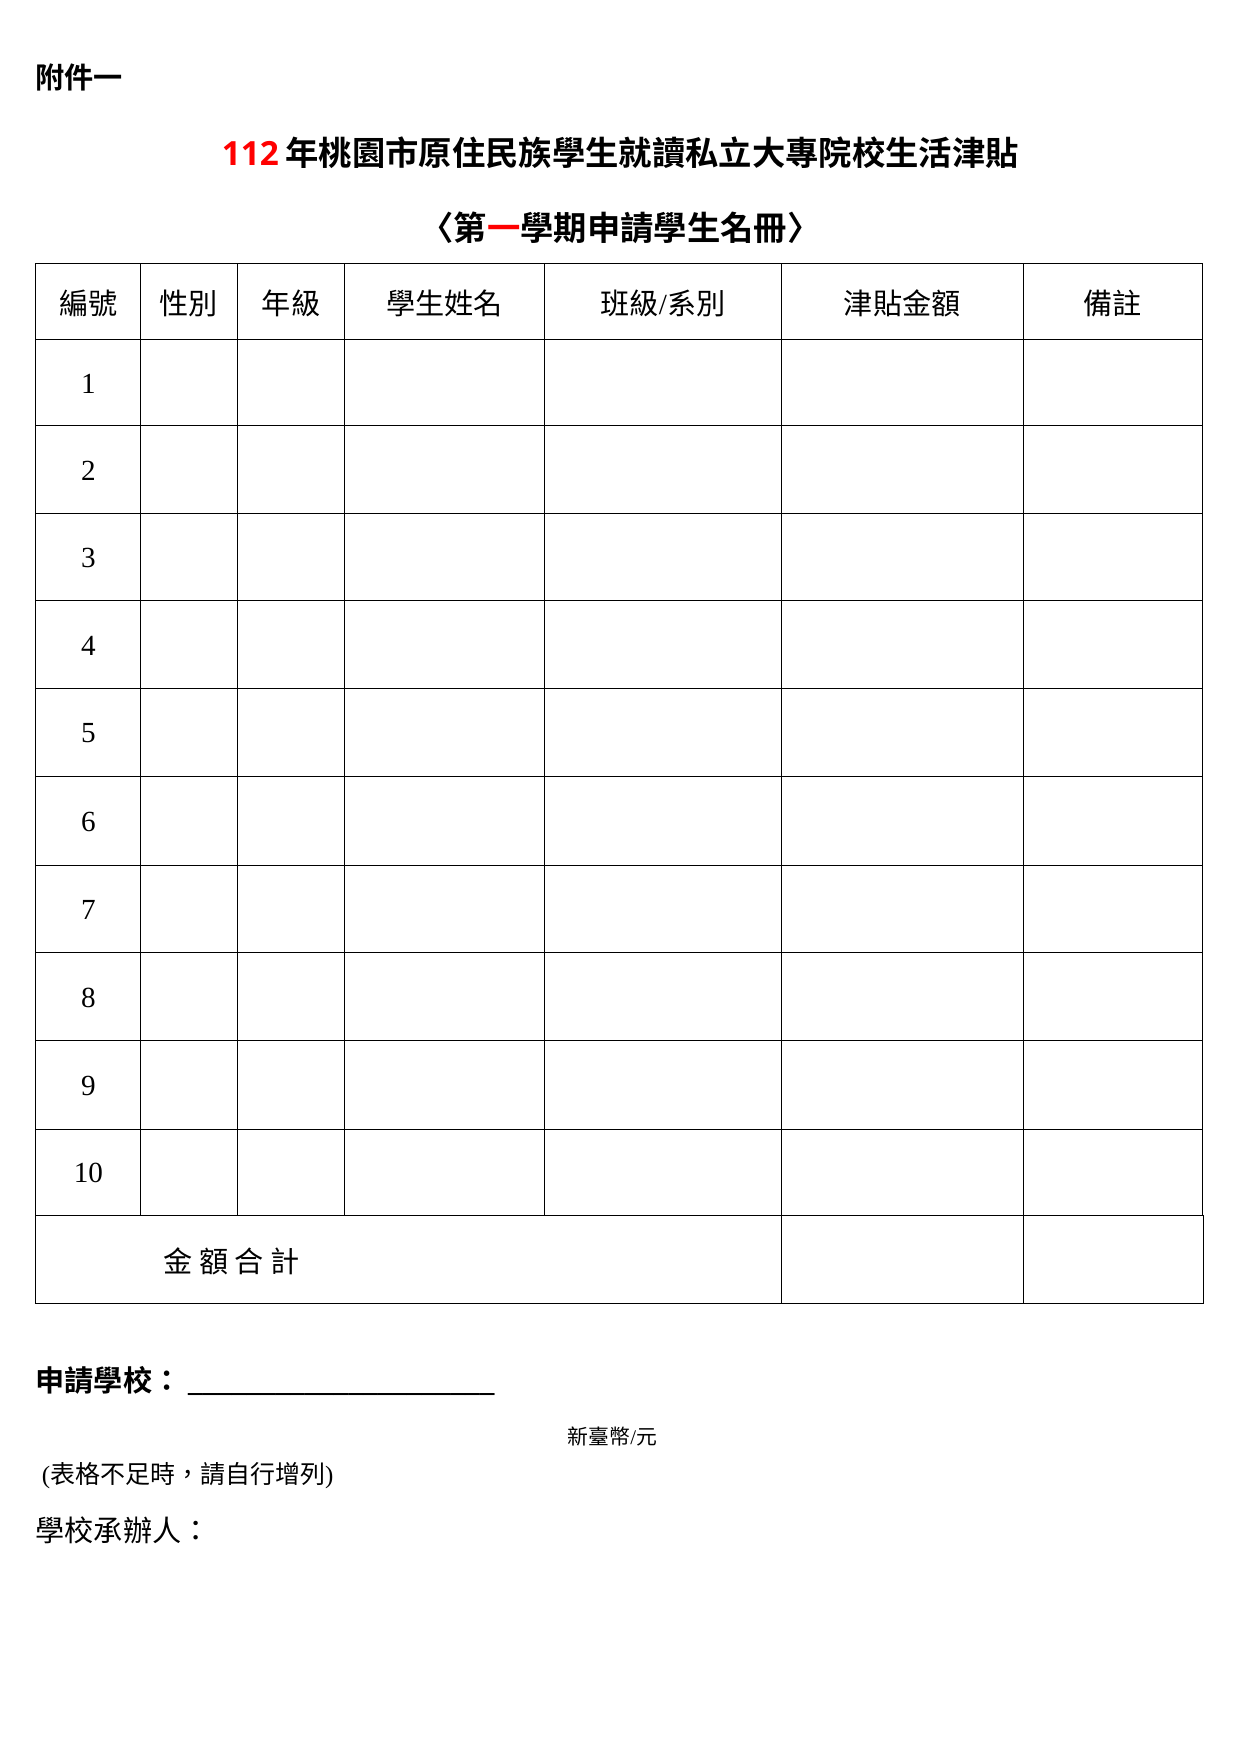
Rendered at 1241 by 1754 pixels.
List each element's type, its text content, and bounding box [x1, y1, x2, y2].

table_cell [1024, 866, 1202, 952]
table_cell [1024, 1130, 1202, 1215]
table_cell [545, 514, 781, 600]
table_cell [545, 866, 781, 952]
table_header 學生姓名 [345, 264, 544, 339]
table_cell [545, 1130, 781, 1215]
table_cell [141, 601, 237, 688]
table_cell [141, 689, 237, 776]
table_cell [1024, 1041, 1202, 1128]
table_cell [1024, 689, 1202, 776]
table_cell [238, 601, 344, 688]
table_cell [345, 1130, 544, 1215]
table_cell [345, 777, 544, 864]
table_cell [545, 426, 781, 513]
table_cell [1024, 777, 1202, 864]
table_cell 2 [36, 426, 140, 513]
table_cell [782, 1130, 1023, 1215]
table_header 津貼金額 [782, 264, 1023, 339]
table_cell [141, 1041, 237, 1128]
table_cell [238, 689, 344, 776]
text 〈第一學期申請學生名冊〉 [35, 188, 1205, 263]
table_cell [782, 866, 1023, 952]
table_cell [782, 689, 1023, 776]
table_cell [1024, 340, 1202, 425]
table_cell 4 [36, 601, 140, 688]
table_cell [141, 340, 237, 425]
table_cell [238, 1041, 344, 1128]
table_cell 7 [36, 866, 140, 952]
table_cell [545, 689, 781, 776]
text 附件一 [35, 38, 1205, 113]
table_cell [782, 426, 1023, 513]
table_cell [782, 340, 1023, 425]
table_header 備註 [1024, 264, 1202, 339]
table_cell 10 [36, 1130, 140, 1215]
table_header 編號 [36, 264, 140, 339]
table_cell [782, 514, 1023, 600]
table_cell [345, 601, 544, 688]
table_cell [782, 1041, 1023, 1128]
table_cell [545, 340, 781, 425]
table_cell [1024, 426, 1202, 513]
table_cell [545, 1041, 781, 1128]
table_cell [238, 953, 344, 1040]
table_cell 3 [36, 514, 140, 600]
table_header 班級/系別 [545, 264, 781, 339]
table_cell 金 額 合 計 [36, 1216, 781, 1303]
table_cell [345, 1041, 544, 1128]
table_cell [238, 777, 344, 864]
table_cell [782, 1216, 1023, 1303]
table_cell [545, 777, 781, 864]
table_cell [141, 866, 237, 952]
table_cell [141, 953, 237, 1040]
table_cell [345, 953, 544, 1040]
table_cell [345, 689, 544, 776]
table_cell 1 [36, 340, 140, 425]
table_cell [1024, 514, 1202, 600]
table_cell [1024, 1216, 1203, 1303]
table_cell [141, 1130, 237, 1215]
table_cell [141, 514, 237, 600]
table_cell 5 [36, 689, 140, 776]
table_cell [238, 514, 344, 600]
table_cell [782, 601, 1023, 688]
text (表格不足時，請自行增列) [35, 1454, 1205, 1492]
table_cell [1024, 953, 1202, 1040]
table_cell [782, 953, 1023, 1040]
table_cell [238, 340, 344, 425]
table_cell [238, 866, 344, 952]
text 新臺幣/元 [35, 1417, 1205, 1454]
table_cell [782, 777, 1023, 864]
table_cell [1024, 601, 1202, 688]
table_cell [545, 953, 781, 1040]
table_cell [345, 514, 544, 600]
table_cell [345, 340, 544, 425]
table_cell [545, 601, 781, 688]
text 學校承辦人： [35, 1492, 1205, 1567]
table_cell [141, 426, 237, 513]
table_cell [345, 866, 544, 952]
table_header 性別 [141, 264, 237, 339]
table_cell [141, 777, 237, 864]
table_cell 9 [36, 1041, 140, 1128]
table_cell [345, 426, 544, 513]
text 申請學校： _____________________ [35, 1342, 1205, 1417]
table_cell [238, 1130, 344, 1215]
table_header 年級 [238, 264, 344, 339]
table_cell 8 [36, 953, 140, 1040]
table_cell 6 [36, 777, 140, 864]
text 112年桃園市原住民族學生就讀私立大專院校生活津貼 [35, 113, 1205, 188]
table_cell [238, 426, 344, 513]
